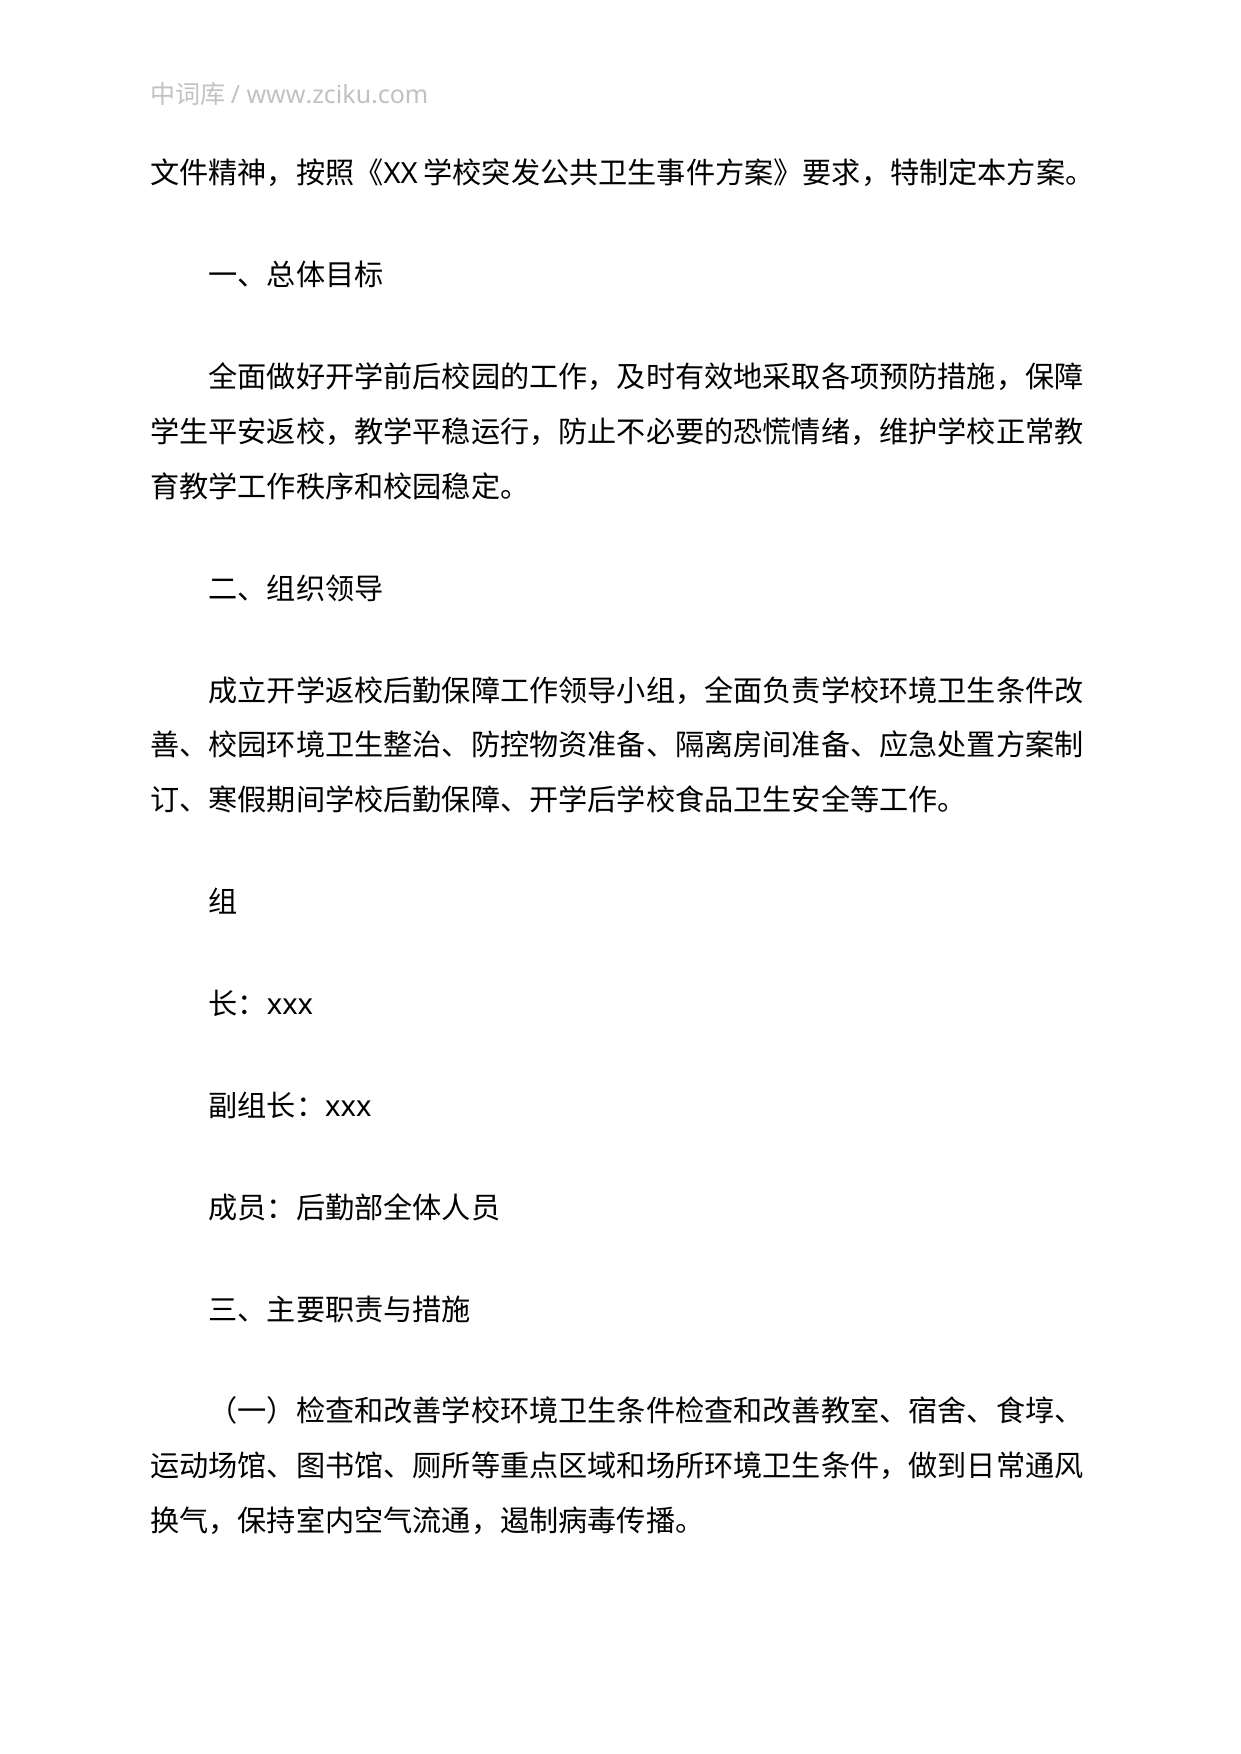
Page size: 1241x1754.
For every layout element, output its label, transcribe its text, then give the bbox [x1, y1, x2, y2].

text 一、总体目标 [150, 252, 1090, 294]
text 组 [150, 879, 1090, 921]
text 长：xxx [150, 980, 1090, 1023]
text 三、主要职责与措施 [150, 1286, 1090, 1328]
text （一）检查和改善学校环境卫生条件检查和改善教室、宿舍、食埻、运动场馆、图书馆、厕所等重点区域和场所环境卫生条件，做到日常通风换气，保持室内空气流通，遏制病毒传播。 [150, 1388, 1090, 1540]
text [150, 150, 1090, 192]
text 全面做好开学前后校园的工作，及时有效地采取各项预防措施，保障学生平安返校，教学平稳运行，防止不必要的恐慌情绪，维护学校正常教育教学工作秩序和校园稳定。 [150, 354, 1090, 506]
text 成立开学返校后勤保障工作领导小组，全面负责学校环境卫生条件改善、校园环境卫生整治、防控物资准备、隔离房间准备、应急处置方案制订、寒假期间学校后勤保障、开学后学校食品卫生安全等工作。 [150, 667, 1090, 819]
text 成员：后勤部全体人员 [150, 1184, 1090, 1227]
text 副组长：xxx [150, 1082, 1090, 1125]
text 二、组织领导 [150, 565, 1090, 608]
